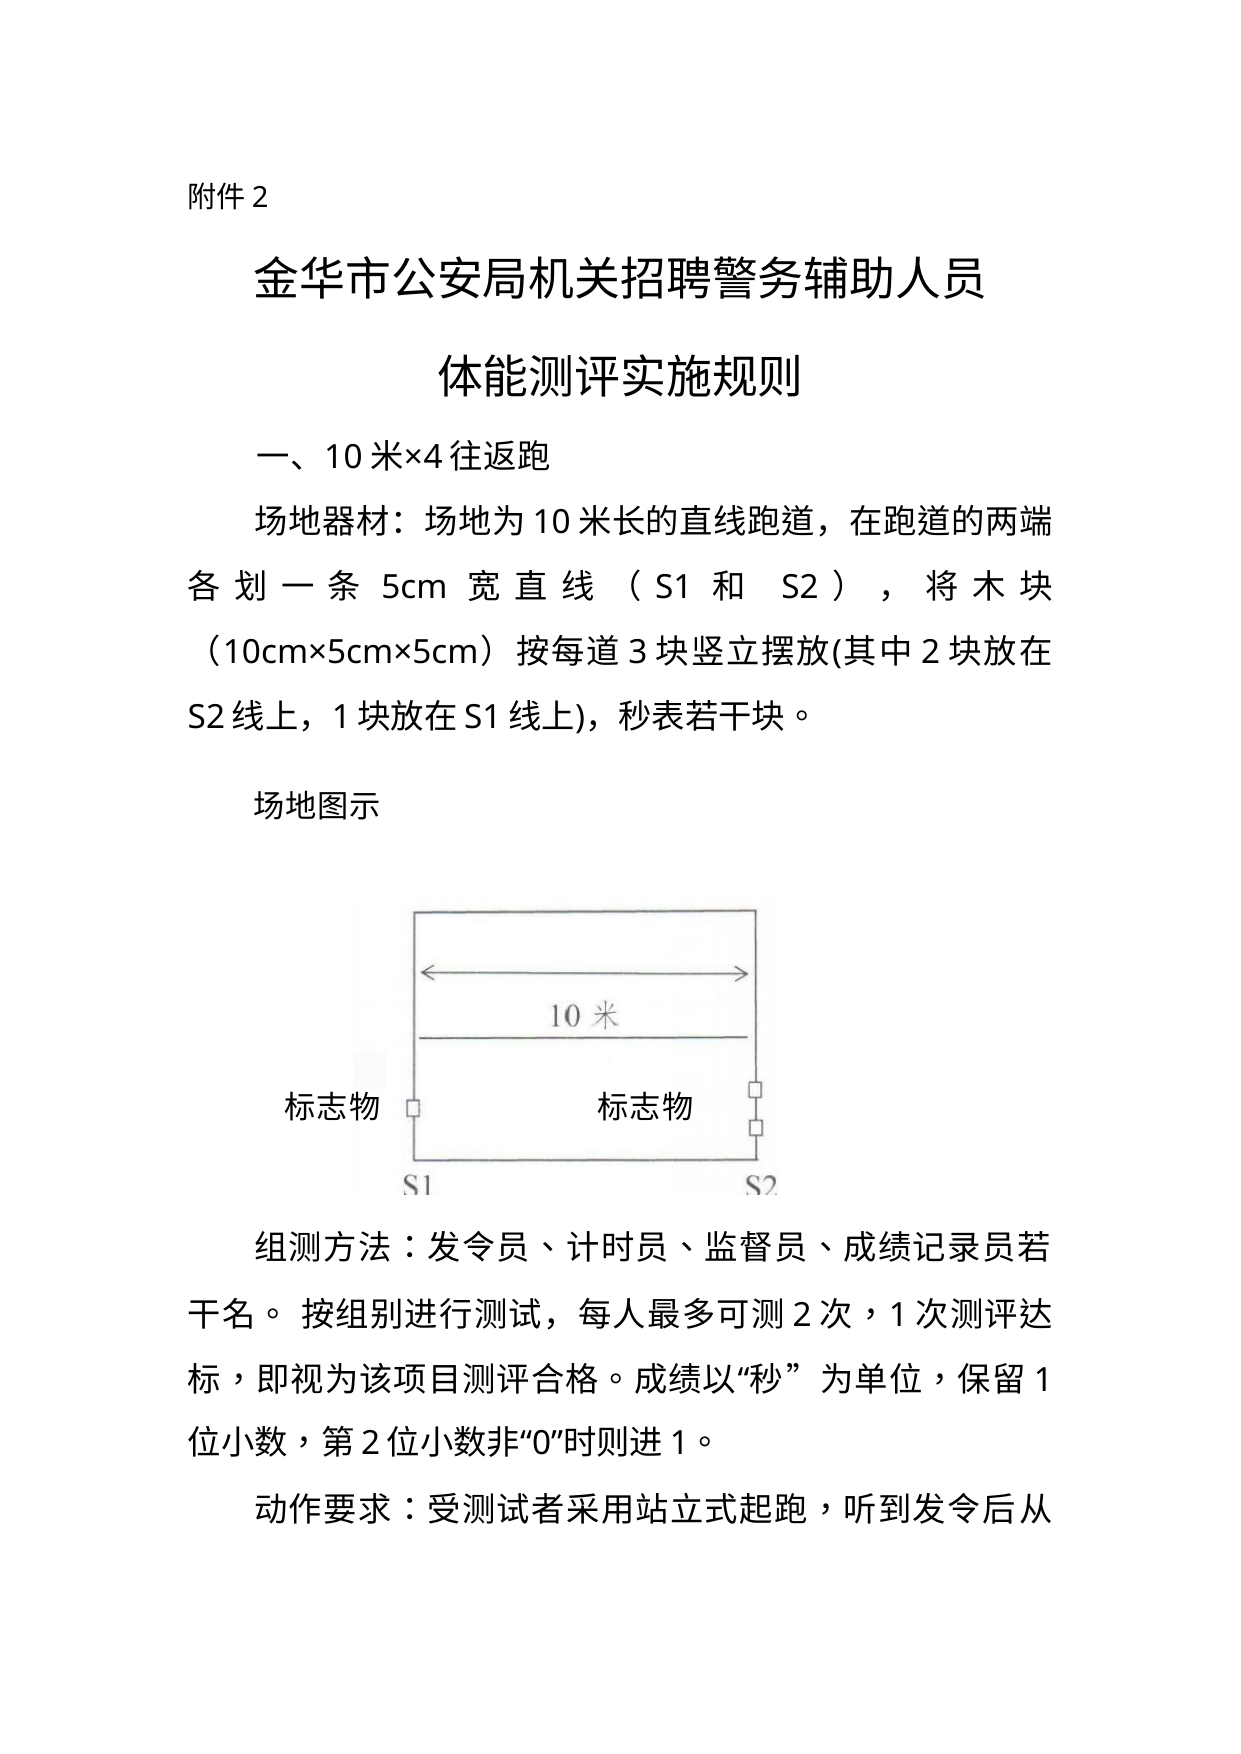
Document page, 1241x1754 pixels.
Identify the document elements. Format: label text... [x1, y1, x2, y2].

picture [353, 1139, 780, 1195]
text 组测方法：发令员、计时员、监督员、成绩记录员若干名。 按组别进行测试，每人最多可测2次，1次测评达标，即视为该项目测评合格。成绩以“秒”为单位，保留1位小数，第2位小数非“0”时则进1。 [187, 1214, 1053, 1474]
text 附件2 [187, 162, 1053, 227]
text 一、10米×4往返跑 [187, 422, 1053, 487]
picture [353, 899, 780, 1074]
text 场地器材：场地为10米长的直线跑道，在跑道的两端各划一条5cm宽直线（S1和 S2），将木块（10cm×5cm×5cm）按每道3块竖立摆放(其中2块放在S2线上，1块放在S1线上)，秒表若干块。 [187, 487, 1053, 747]
text 场地图示 [253, 771, 1053, 836]
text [187, 1474, 1053, 1539]
text 金华市公安局机关招聘警务辅助人员 [187, 227, 1053, 324]
text 标志物 标志物 [284, 1074, 1053, 1139]
text 体能测评实施规则 [187, 324, 1053, 422]
